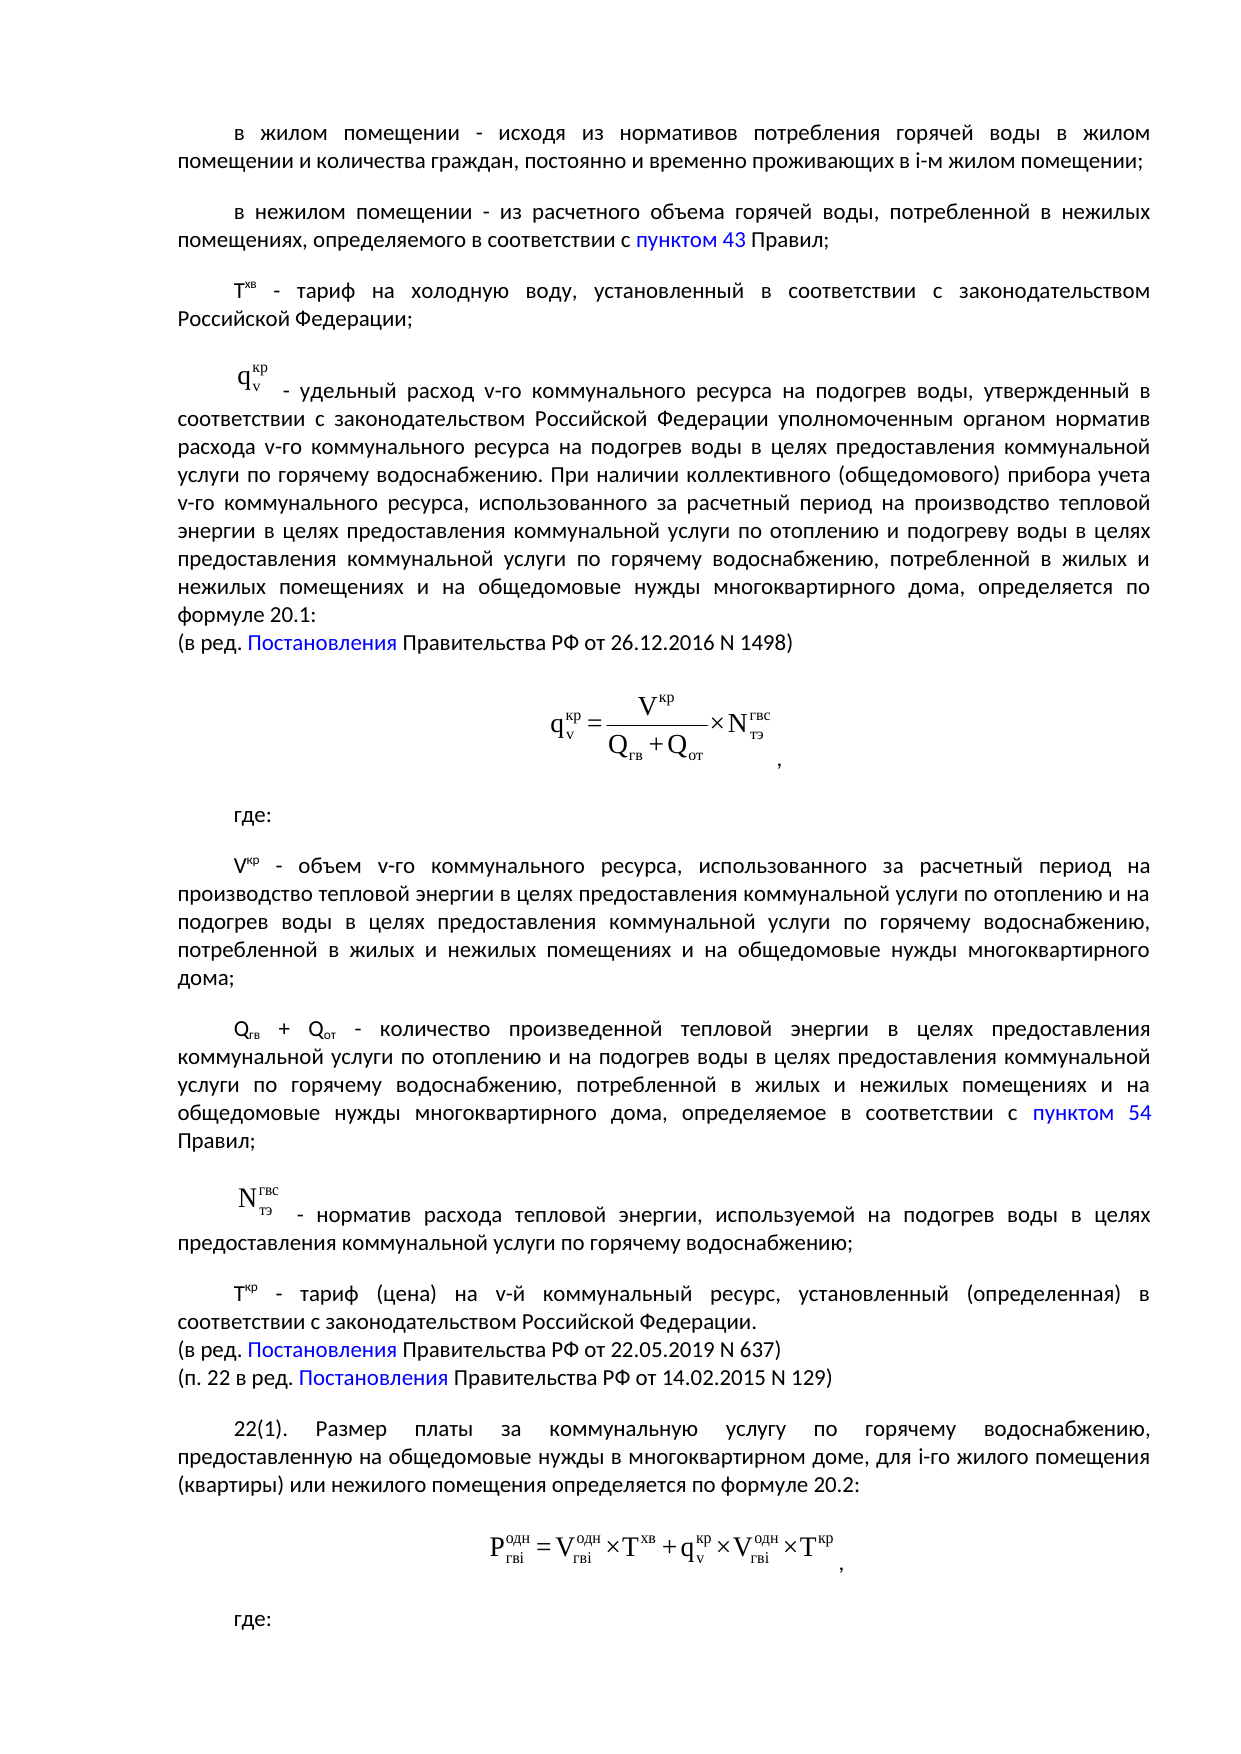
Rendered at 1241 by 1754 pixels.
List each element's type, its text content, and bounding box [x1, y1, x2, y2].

text где: [177, 800, 1152, 828]
text в жилом помещении - исходя из нормативов потребления горячей воды в жилом помещении и количества граждан, постоянно и временно проживающих в i-м жилом помещении; [177, 118, 1152, 174]
text (в ред. Постановления Правительства РФ от 26.12.2016 N 1498) [177, 628, 1152, 656]
text Tхв - тариф на холодную воду, установленный в соответствии с законодательством Российской Федерации; [177, 276, 1152, 332]
text - удельный расход v-го коммунального ресурса на подогрев воды, утвержденный в соответствии с законодательством Российской Федерации уполномоченным органом норматив расхода v-го коммунального ресурса на подогрев воды в целях предоставления коммунальной услуги по горячему водоснабжению. При наличии коллективного (общедомового) прибора учета v-го коммунального ресурса, использованного за расчетный период на производство тепловой энергии в целях предоставления коммунальной услуги по отоплению и подогреву воды в целях предоставления коммунальной услуги по горячему водоснабжению, потребленной в жилых и нежилых помещениях и на общедомовые нужды многоквартирного дома, определяется по формуле 20.1: [177, 355, 1152, 628]
text , [177, 1526, 1152, 1576]
text 22(1). Размер платы за коммунальную услугу по горячему водоснабжению, предоставленную на общедомовые нужды в многоквартирном доме, для i-го жилого помещения (квартиры) или нежилого помещения определяется по формуле 20.2: [177, 1414, 1152, 1498]
text , [177, 684, 1152, 772]
text Qгв + Qот - количество произведенной тепловой энергии в целях предоставления коммунальной услуги по отоплению и на подогрев воды в целях предоставления коммунальной услуги по горячему водоснабжению, потребленной в жилых и нежилых помещениях и на общедомовые нужды многоквартирного дома, определяемое в соответствии с пунктом 54 Правил; [177, 1014, 1152, 1154]
text в нежилом помещении - из расчетного объема горячей воды, потребленной в нежилых помещениях, определяемого в соответствии с пунктом 43 Правил; [177, 197, 1152, 253]
text Vкр - объем v-го коммунального ресурса, использованного за расчетный период на производство тепловой энергии в целях предоставления коммунальной услуги по отоплению и на подогрев воды в целях предоставления коммунальной услуги по горячему водоснабжению, потребленной в жилых и нежилых помещениях и на общедомовые нужды многоквартирного дома; [177, 851, 1152, 991]
text где: [177, 1604, 1152, 1632]
text Tкр - тариф (цена) на v-й коммунальный ресурс, установленный (определенная) в соответствии с законодательством Российской Федерации. [177, 1279, 1152, 1335]
text - норматив расхода тепловой энергии, используемой на подогрев воды в целях предоставления коммунальной услуги по горячему водоснабжению; [177, 1177, 1152, 1256]
text (в ред. Постановления Правительства РФ от 22.05.2019 N 637) [177, 1335, 1152, 1363]
text (п. 22 в ред. Постановления Правительства РФ от 14.02.2015 N 129) [177, 1363, 1152, 1391]
